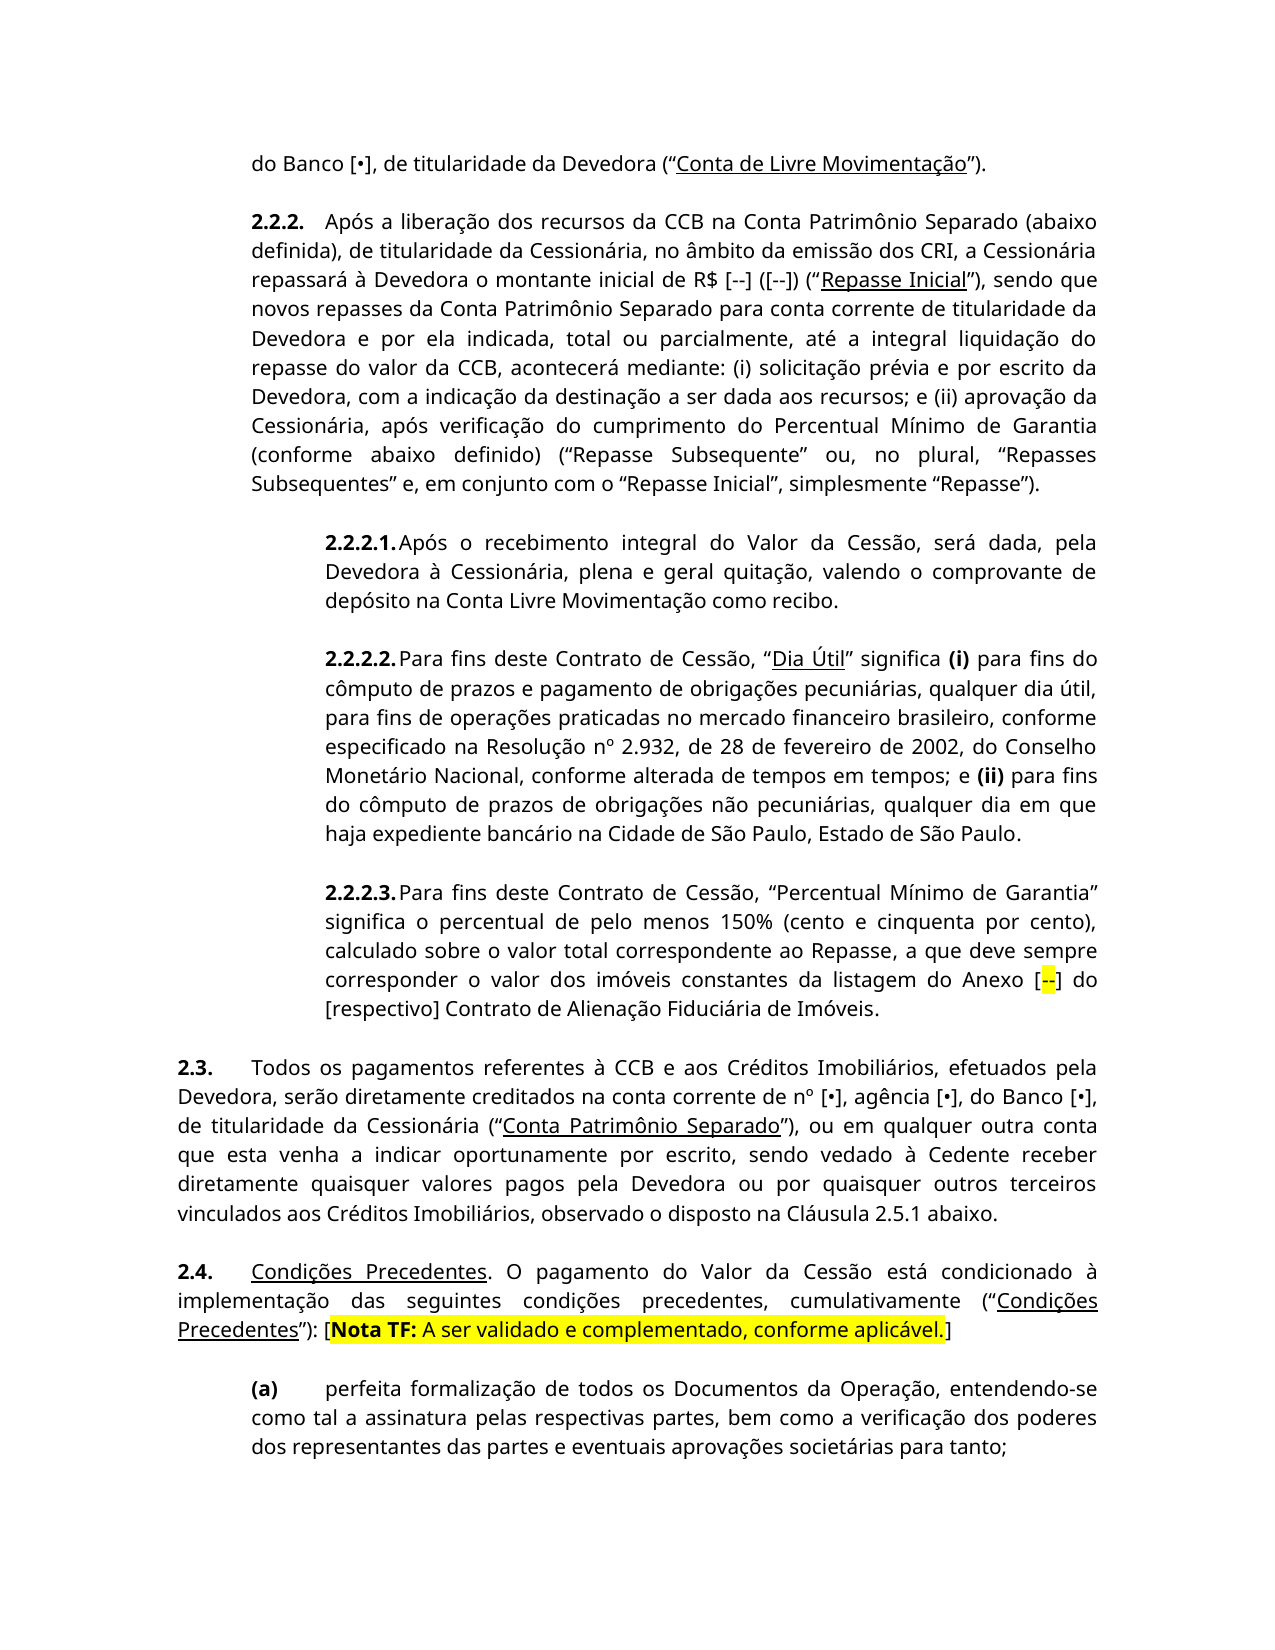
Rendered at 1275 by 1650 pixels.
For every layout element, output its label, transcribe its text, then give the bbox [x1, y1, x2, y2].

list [251, 148, 1098, 177]
list Para fins deste Contrato de Cessão, “Dia Útil” significa (i) para fins do cômputo de prazos e pagamento de obrigações pecuniárias, qualquer dia útil, para fins de operações praticadas no mercado financeiro brasileiro, conforme especificado na Resolução nº 2.932, de 28 de fevereiro de 2002, do Conselho Monetário Nacional, conforme alterada de tempos em tempos; e (ii) para fins do cômputo de prazos de obrigações não pecuniárias, qualquer dia em que haja expediente bancário na Cidade de São Paulo, Estado de São Paulo. [325, 643, 1098, 848]
list perfeita formalização de todos os Documentos da Operação, entendendo-se como tal a assinatura pelas respectivas partes, bem como a verificação dos poderes dos representantes das partes e eventuais aprovações societárias para tanto; [251, 1373, 1098, 1460]
list Condições Precedentes. O pagamento do Valor da Cessão está condicionado à implementação das seguintes condições precedentes, cumulativamente (“Condições Precedentes”): [Nota TF: A ser validado e complementado, conforme aplicável.] [177, 1256, 1098, 1343]
list Após o recebimento integral do Valor da Cessão, será dada, pela Devedora à Cessionária, plena e geral quitação, valendo o comprovante de depósito na Conta Livre Movimentação como recibo. [325, 527, 1098, 614]
list Todos os pagamentos referentes à CCB e aos Créditos Imobiliários, efetuados pela Devedora, serão diretamente creditados na conta corrente de nº [•], agência [•], do Banco [•], de titularidade da Cessionária (“Conta Patrimônio Separado”), ou em qualquer outra conta que esta venha a indicar oportunamente por escrito, sendo vedado à Cedente receber diretamente quaisquer valores pagos pela Devedora ou por quaisquer outros terceiros vinculados aos Créditos Imobiliários, observado o disposto na Cláusula 2.5.1 abaixo. [177, 1052, 1098, 1227]
list Após a liberação dos recursos da CCB na Conta Patrimônio Separado (abaixo definida), de titularidade da Cessionária, no âmbito da emissão dos CRI, a Cessionária repassará à Devedora o montante inicial de R$ [--] ([--]) (“Repasse Inicial”), sendo que novos repasses da Conta Patrimônio Separado para conta corrente de titularidade da Devedora e por ela indicada, total ou parcialmente, até a integral liquidação do repasse do valor da CCB, acontecerá mediante: (i) solicitação prévia e por escrito da Devedora, com a indicação da destinação a ser dada aos recursos; e (ii) aprovação da Cessionária, após verificação do cumprimento do Percentual Mínimo de Garantia (conforme abaixo definido) (“Repasse Subsequente” ou, no plural, “Repasses Subsequentes” e, em conjunto com o “Repasse Inicial”, simplesmente “Repasse”). [251, 206, 1098, 498]
list Para fins deste Contrato de Cessão, “Percentual Mínimo de Garantia” significa o percentual de pelo menos 150% (cento e cinquenta por cento), calculado sobre o valor total correspondente ao Repasse, a que deve sempre corresponder o valor dos imóveis constantes da listagem do Anexo [--] do [respectivo] Contrato de Alienação Fiduciária de Imóveis. [325, 877, 1098, 1023]
